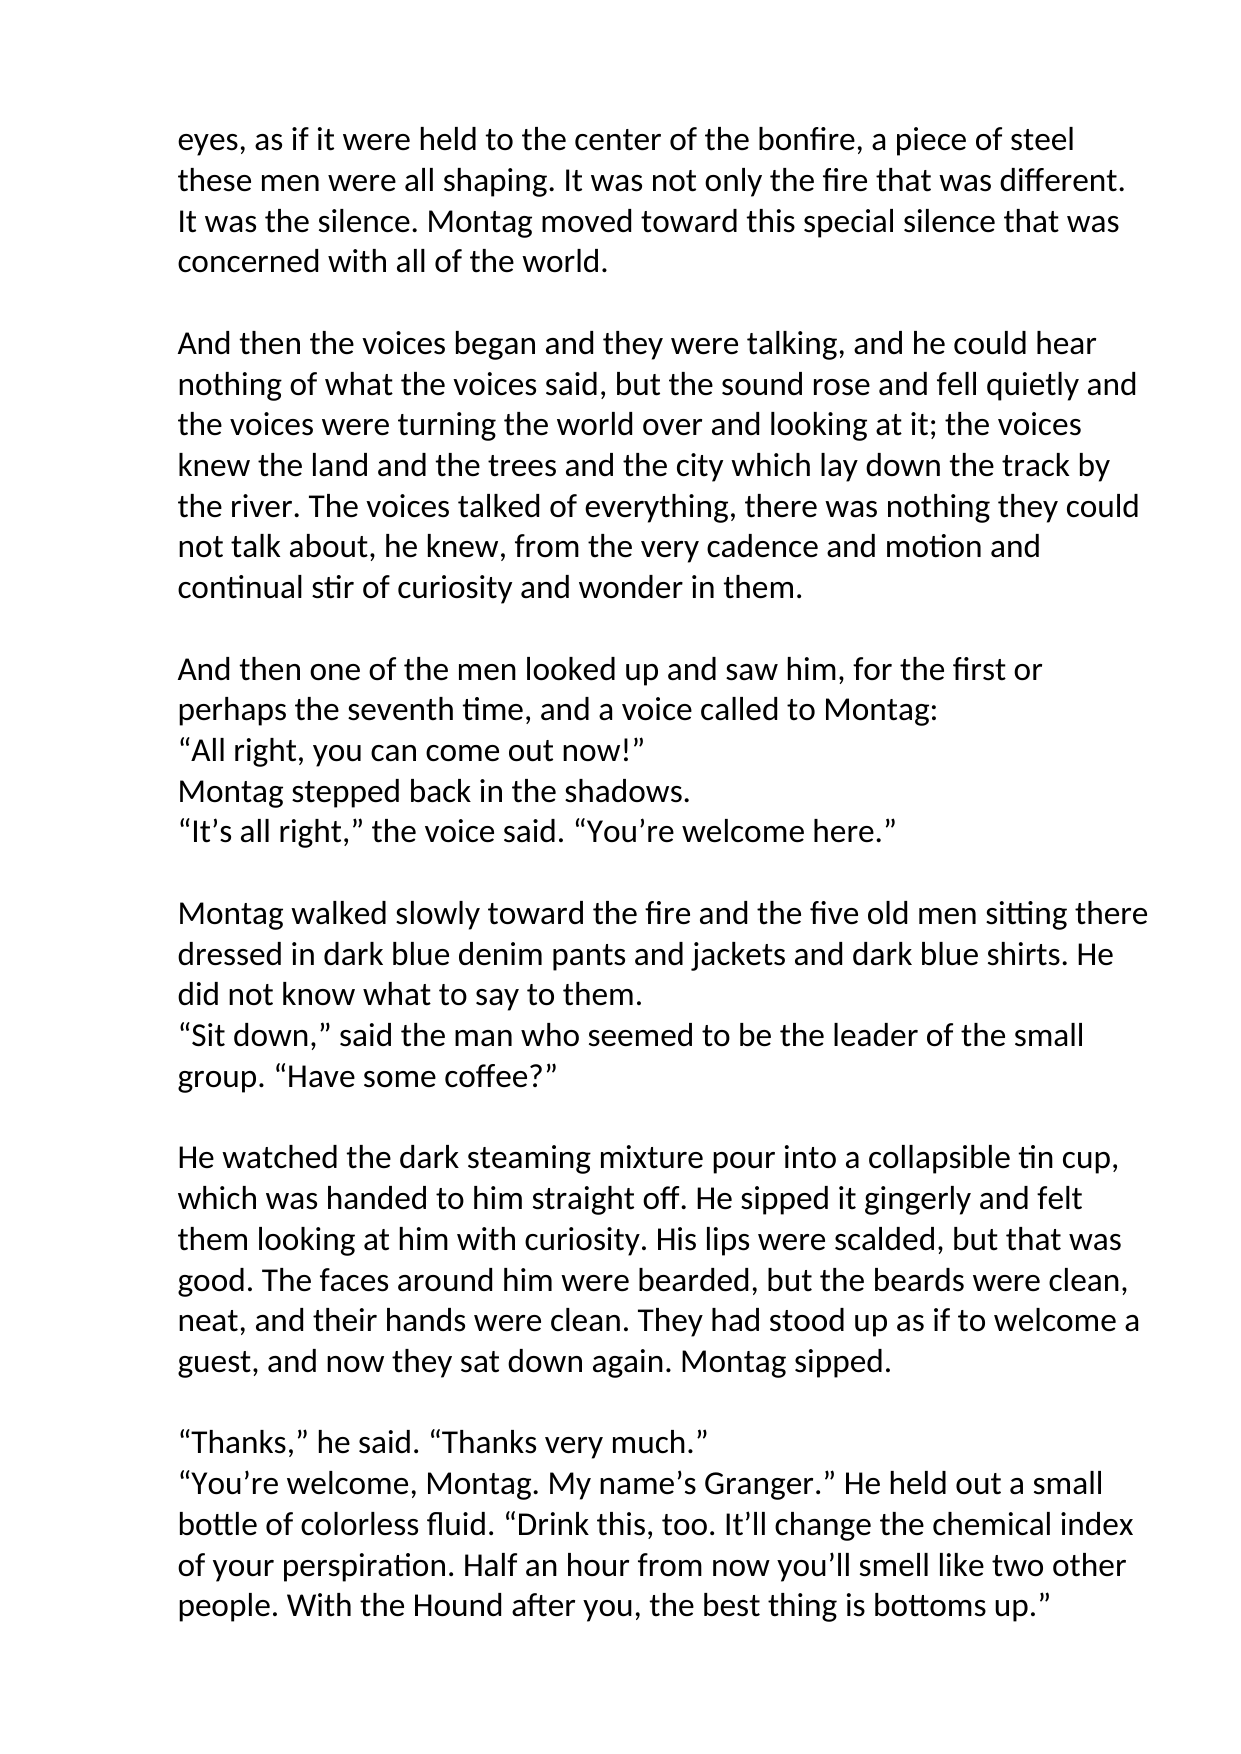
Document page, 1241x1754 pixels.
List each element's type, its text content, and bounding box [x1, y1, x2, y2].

text “It’s all right,” the voice said. “You’re welcome here.” [177, 811, 1152, 851]
text And then the voices began and they were talking, and he could hear nothing of what the voices said, but the sound rose and fell quietly and the voices were turning the world over and looking at it; the voices knew the land and the trees and the city which lay down the track by the river. The voices talked of everything, there was nothing they could not talk about, he knew, from the very cadence and motion and continual stir of curiosity and wonder in them. [177, 322, 1152, 607]
text And then one of the men looked up and saw him, for the first or perhaps the seventh time, and a voice called to Montag: [177, 648, 1152, 729]
text “All right, you can come out now!” [177, 729, 1152, 770]
text “Thanks,” he said. “Thanks very much.” [177, 1421, 1152, 1462]
text Montag walked slowly toward the fire and the five old men sitting there dressed in dark blue denim pants and jackets and dark blue shirts. He did not know what to say to them. [177, 892, 1152, 1014]
text “You’re welcome, Montag. My name’s Granger.” He held out a small bottle of colorless fluid. “Drink this, too. It’ll change the chemical index of your perspiration. Half an hour from now you’ll smell like two other people. With the Hound after you, the best thing is bottoms up.” [177, 1462, 1152, 1625]
text Montag stepped back in the shadows. [177, 770, 1152, 811]
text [177, 118, 1152, 281]
text He watched the dark steaming mixture pour into a collapsible tin cup, which was handed to him straight off. He sipped it gingerly and felt them looking at him with curiosity. His lips were scalded, but that was good. The faces around him were bearded, but the beards were clean, neat, and their hands were clean. They had stood up as if to welcome a guest, and now they sat down again. Montag sipped. [177, 1136, 1152, 1381]
text “Sit down,” said the man who seemed to be the leader of the small group. “Have some coffee?” [177, 1014, 1152, 1096]
